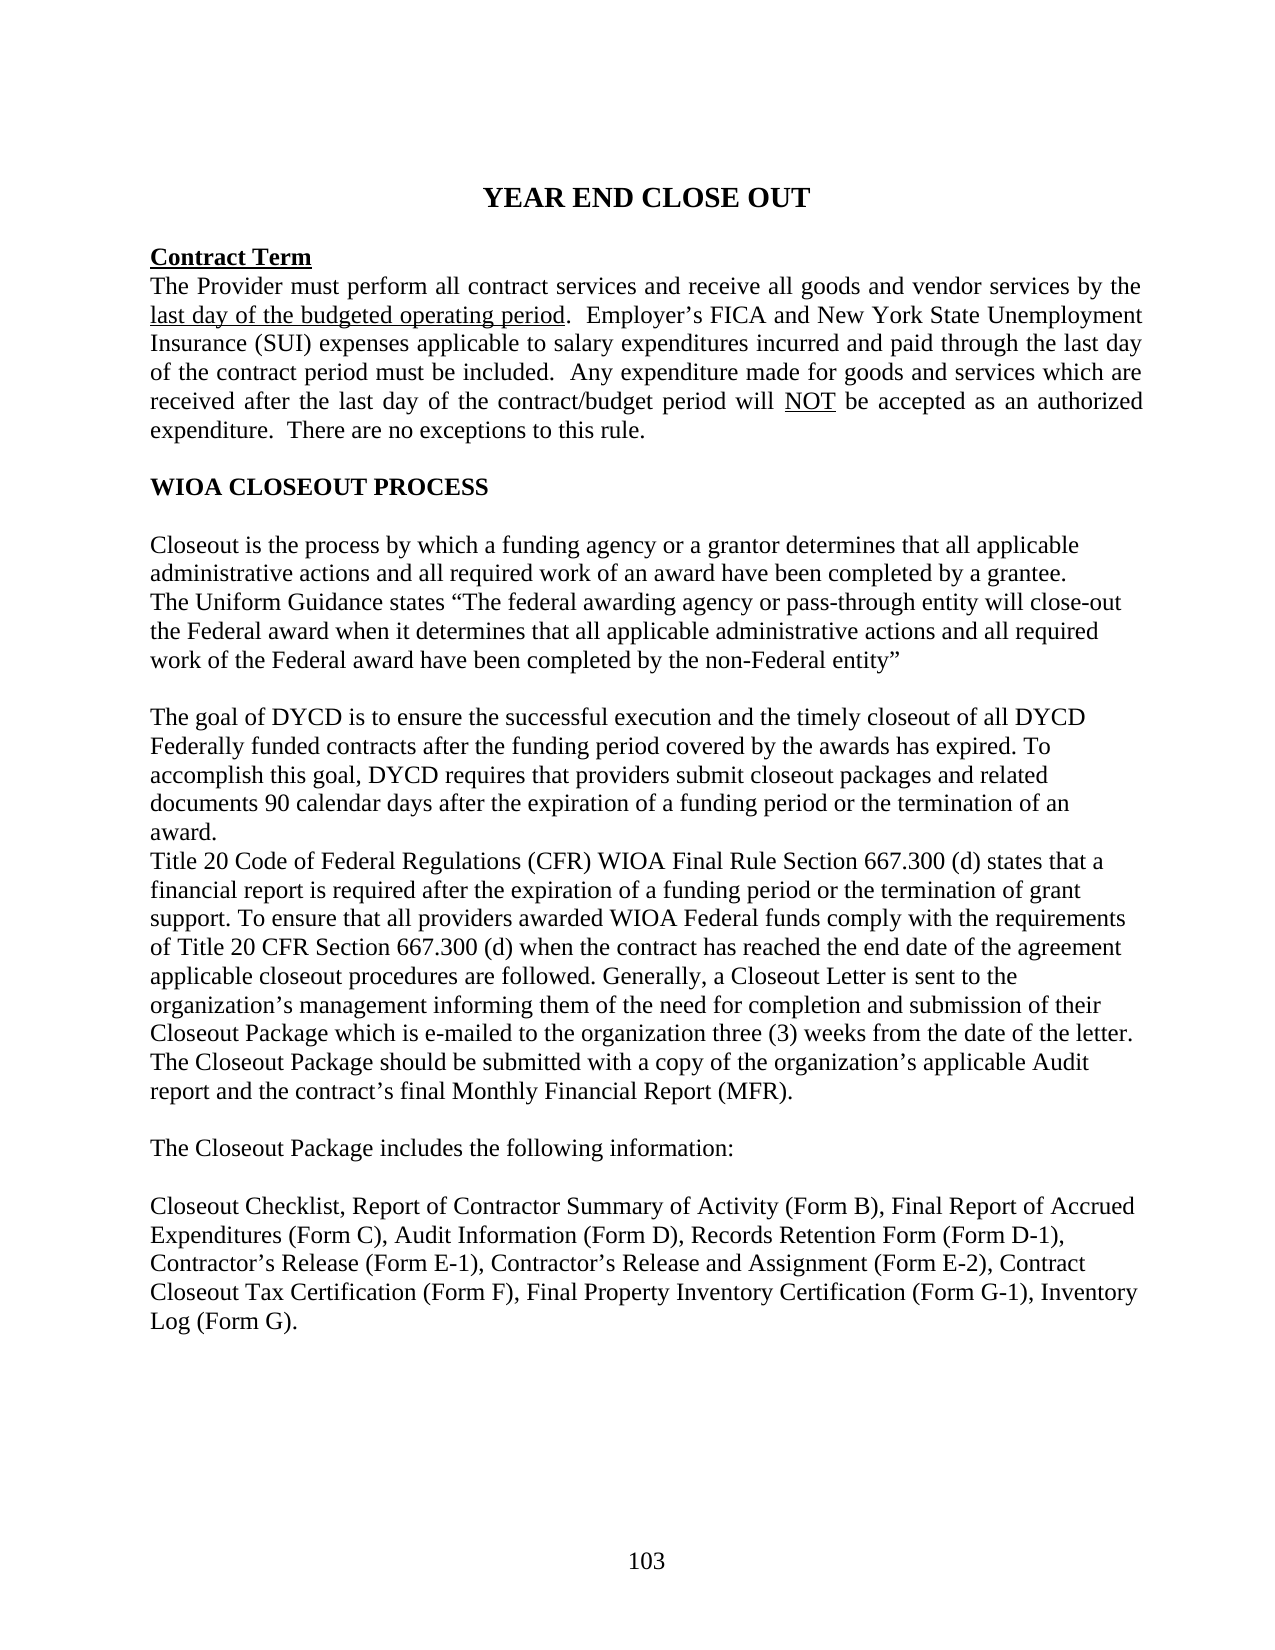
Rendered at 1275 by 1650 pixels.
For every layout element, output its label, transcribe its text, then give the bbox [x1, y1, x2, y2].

text Contract Term [150, 242, 1143, 271]
text Title 20 Code of Federal Regulations (CFR) WIOA Final Rule Section 667.300 (d) states that a financial report is required after the expiration of a funding period or the termination of grant support. To ensure that all providers awarded WIOA Federal funds comply with the requirements of Title 20 CFR Section 667.300 (d) when the contract has reached the end date of the agreement applicable closeout procedures are followed. Generally, a Closeout Letter is sent to the organization’s management informing them of the need for completion and submission of their Closeout Package which is e-mailed to the organization three (3) weeks from the date of the letter. [150, 846, 1143, 1047]
text WIOA CLOSEOUT PROCESS [150, 472, 1143, 501]
text The Provider must perform all contract services and receive all goods and vendor services by the last day of the budgeted operating period. Employer’s FICA and New York State Unemployment Insurance (SUI) expenses applicable to salary expenditures incurred and paid through the last day of the contract period must be included. Any expenditure made for goods and services which are received after the last day of the contract/budget period will NOT be accepted as an authorized expenditure. There are no exceptions to this rule. [150, 271, 1143, 443]
text The Closeout Package should be submitted with a copy of the organization’s applicable Audit report and the contract’s final Monthly Financial Report (MFR). [150, 1047, 1143, 1105]
text YEAR END CLOSE OUT [150, 180, 1143, 213]
text The Closeout Package includes the following information: [150, 1133, 1143, 1162]
text Closeout is the process by which a funding agency or a grantor determines that all applicable administrative actions and all required work of an award have been completed by a grantee. [150, 530, 1143, 587]
text The Uniform Guidance states “The federal awarding agency or pass-through entity will close-out the Federal award when it determines that all applicable administrative actions and all required work of the Federal award have been completed by the non-Federal entity” [150, 587, 1143, 673]
text The goal of DYCD is to ensure the successful execution and the timely closeout of all DYCD Federally funded contracts after the funding period covered by the awards has expired. To accomplish this goal, DYCD requires that providers submit closeout packages and related documents 90 calendar days after the expiration of a funding period or the termination of an award. [150, 702, 1143, 846]
text Closeout Checklist, Report of Contractor Summary of Activity (Form B), Final Report of Accrued Expenditures (Form C), Audit Information (Form D), Records Retention Form (Form D-1), Contractor’s Release (Form E-1), Contractor’s Release and Assignment (Form E-2), Contract Closeout Tax Certification (Form F), Final Property Inventory Certification (Form G-1), Inventory Log (Form G). [150, 1191, 1143, 1335]
